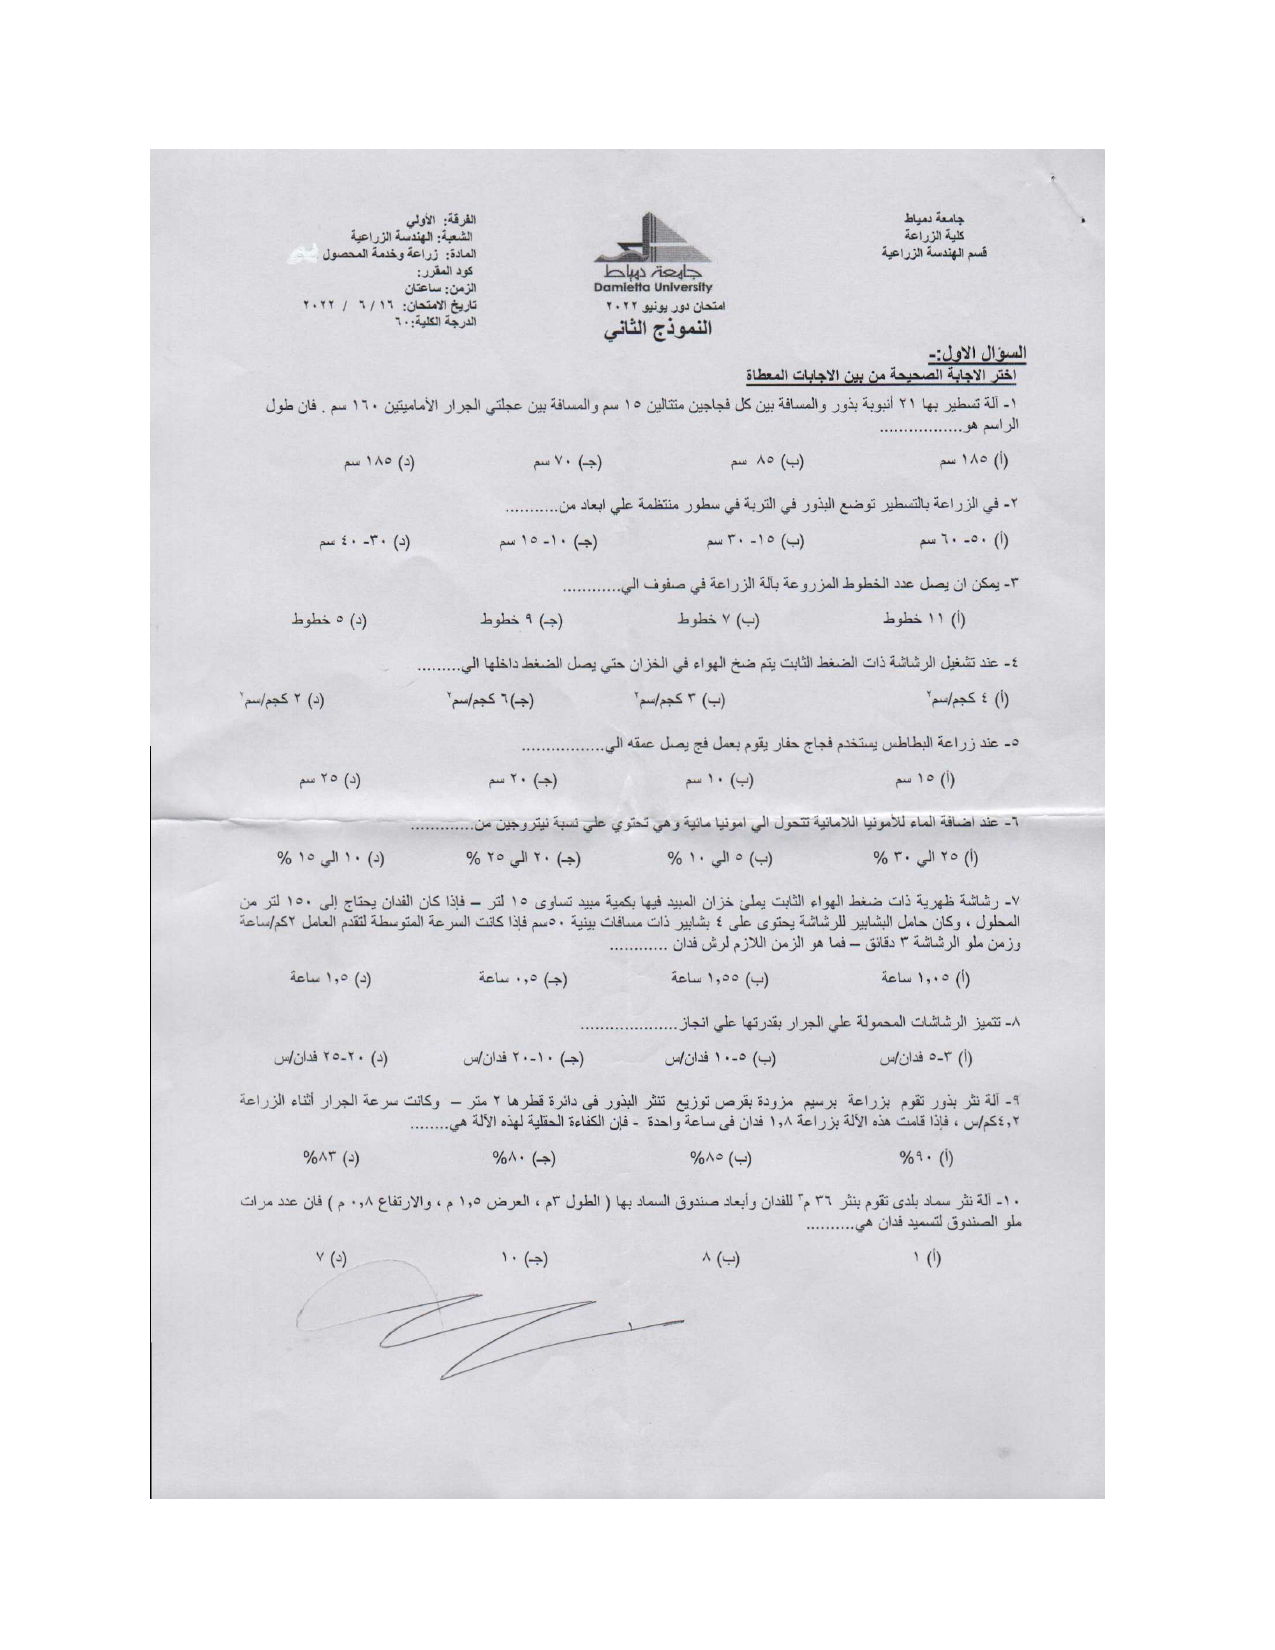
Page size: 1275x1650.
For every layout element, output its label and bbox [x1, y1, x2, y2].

picture [150, 149, 1105, 1499]
